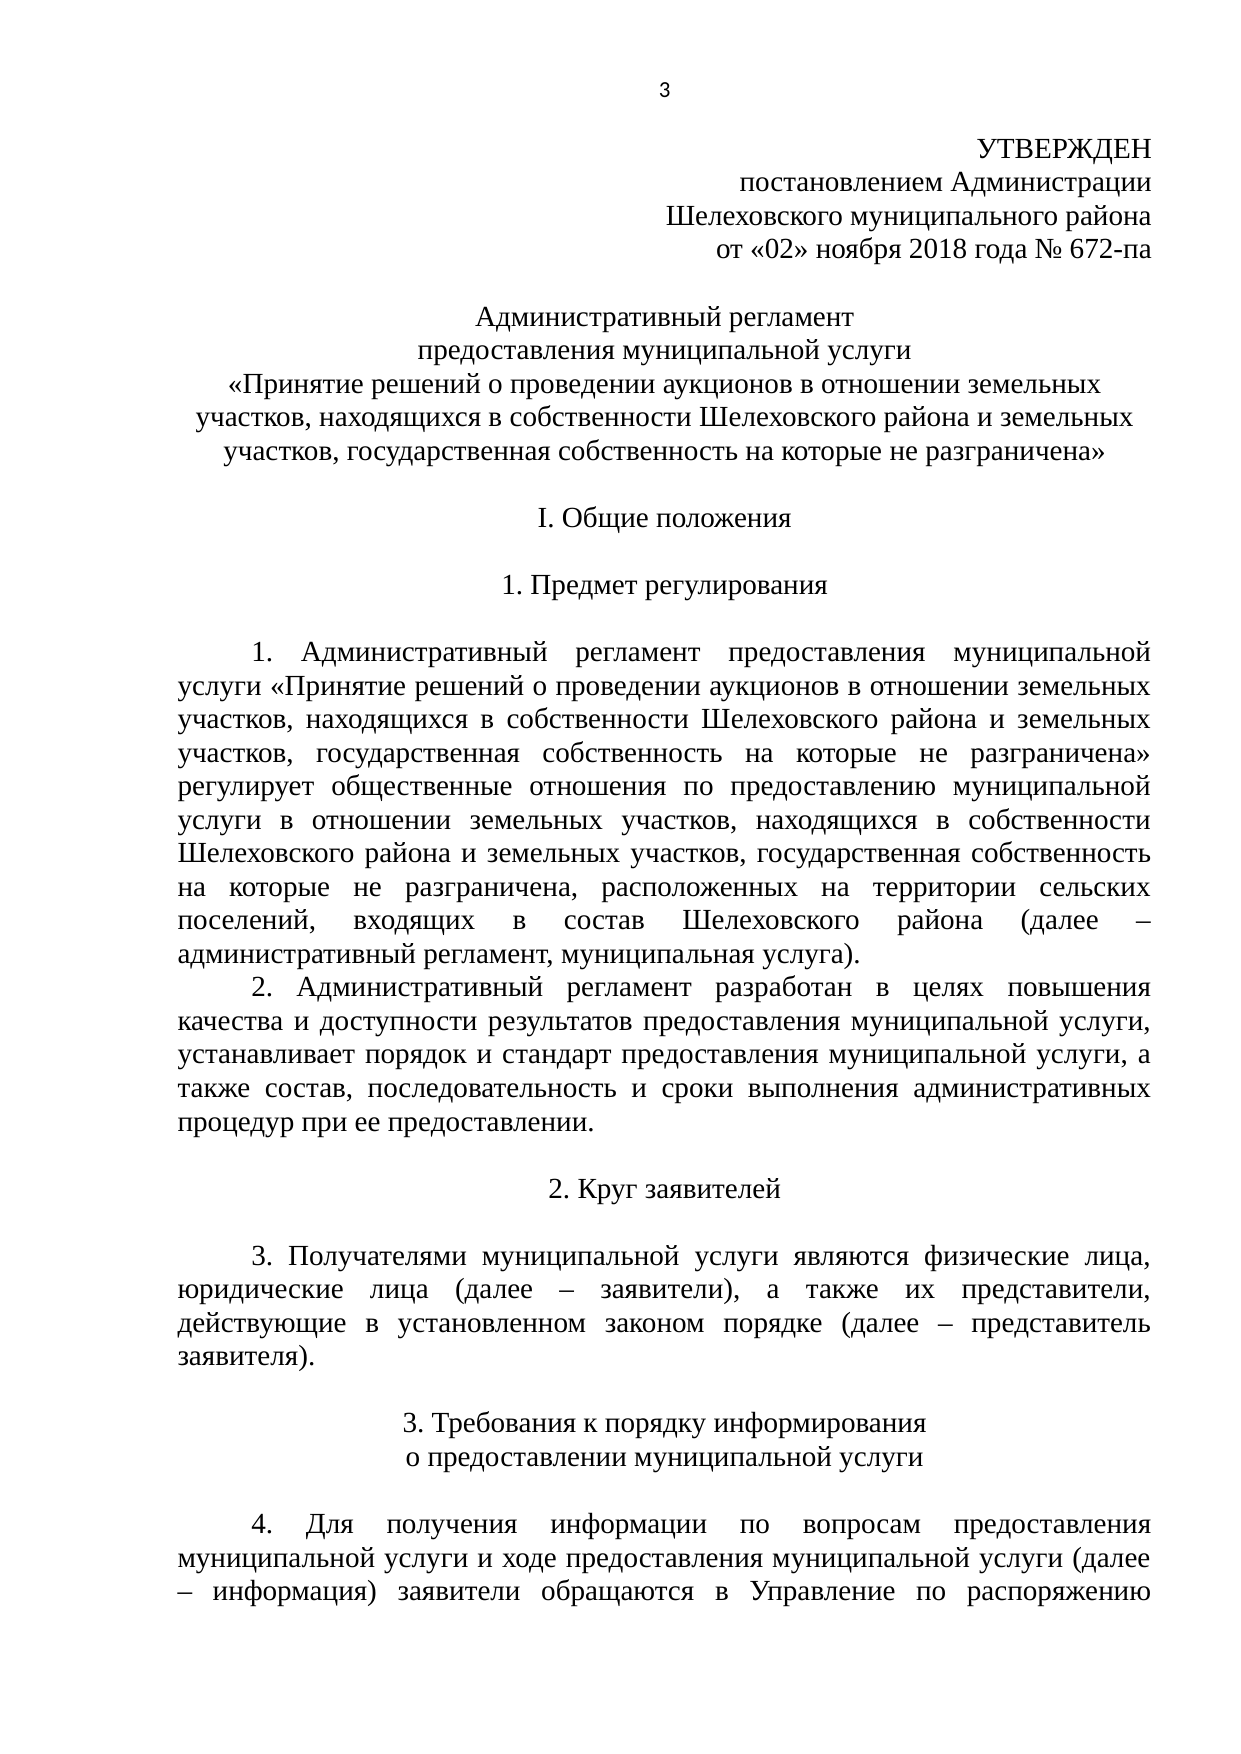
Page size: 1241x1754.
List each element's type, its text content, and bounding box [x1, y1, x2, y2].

text 3. Требования к порядку информирования [177, 1406, 1152, 1439]
text 3. Получателями муниципальной услуги являются физические лица, юридические лица (далее – заявители), а также их представители, действующие в установленном законом порядке (далее – представитель заявителя). [177, 1238, 1152, 1372]
text I. Общие положения [177, 500, 1152, 533]
text УТВЕРЖДЕН [177, 131, 1152, 164]
text предоставления муниципальной услуги [177, 332, 1152, 366]
text постановлением Администрации [177, 164, 1152, 198]
text 1. Предмет регулирования [177, 567, 1152, 601]
text о предоставлении муниципальной услуги [177, 1439, 1152, 1473]
text 2. Круг заявителей [177, 1171, 1152, 1204]
text 2. Административный регламент разработан в целях повышения качества и доступности результатов предоставления муниципальной услуги, устанавливает порядок и стандарт предоставления муниципальной услуги, а также состав, последовательность и сроки выполнения административных процедур при ее предоставлении. [177, 969, 1152, 1137]
text Административный регламент [177, 299, 1152, 332]
text «Принятие решений о проведении аукционов в отношении земельных участков, находящихся в собственности Шелеховского района и земельных участков, государственная собственность на которые не разграничена» [177, 366, 1152, 466]
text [177, 1506, 1152, 1607]
text 1. Административный регламент предоставления муниципальной услуги «Принятие решений о проведении аукционов в отношении земельных участков, находящихся в собственности Шелеховского района и земельных участков, государственная собственность на которые не разграничена» регулирует общественные отношения по предоставлению муниципальной услуги в отношении земельных участков, находящихся в собственности Шелеховского района и земельных участков, государственная собственность на которые не разграничена, расположенных на территории сельских поселений, входящих в состав Шелеховского района (далее – административный регламент, муниципальная услуга). [177, 634, 1152, 969]
text Шелеховского муниципального района [177, 198, 1152, 232]
text от «02» ноября 2018 года № 672-па [177, 232, 1152, 265]
